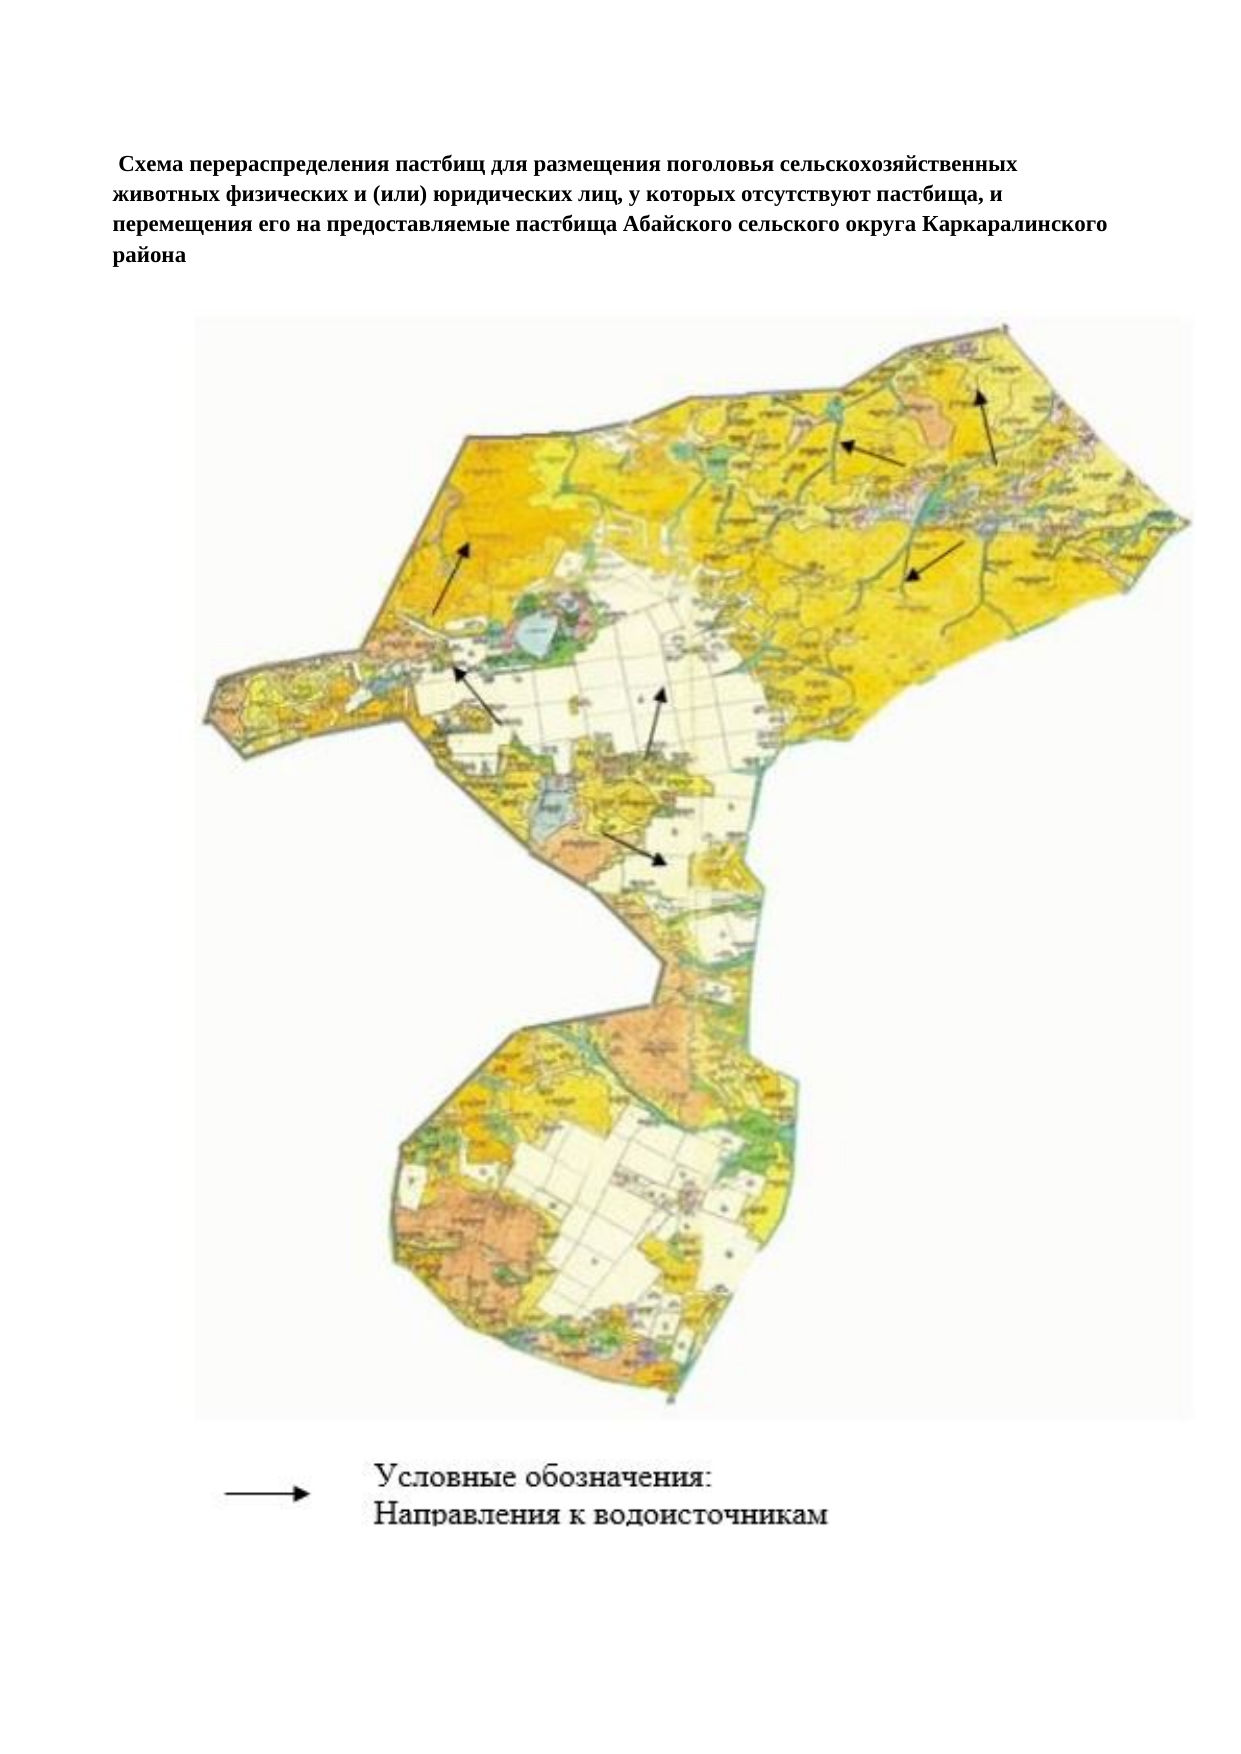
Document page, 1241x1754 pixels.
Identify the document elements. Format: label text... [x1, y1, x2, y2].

picture [112, 309, 1198, 1560]
text Схема перераспределения пастбищ для размещения поголовья сельскохозяйственных животных физических и (или) юридических лиц, у которых отсутствуют пастбища, и перемещения его на предоставляемые пастбища Абайского сельского округа Каркаралинского района [112, 150, 1128, 267]
